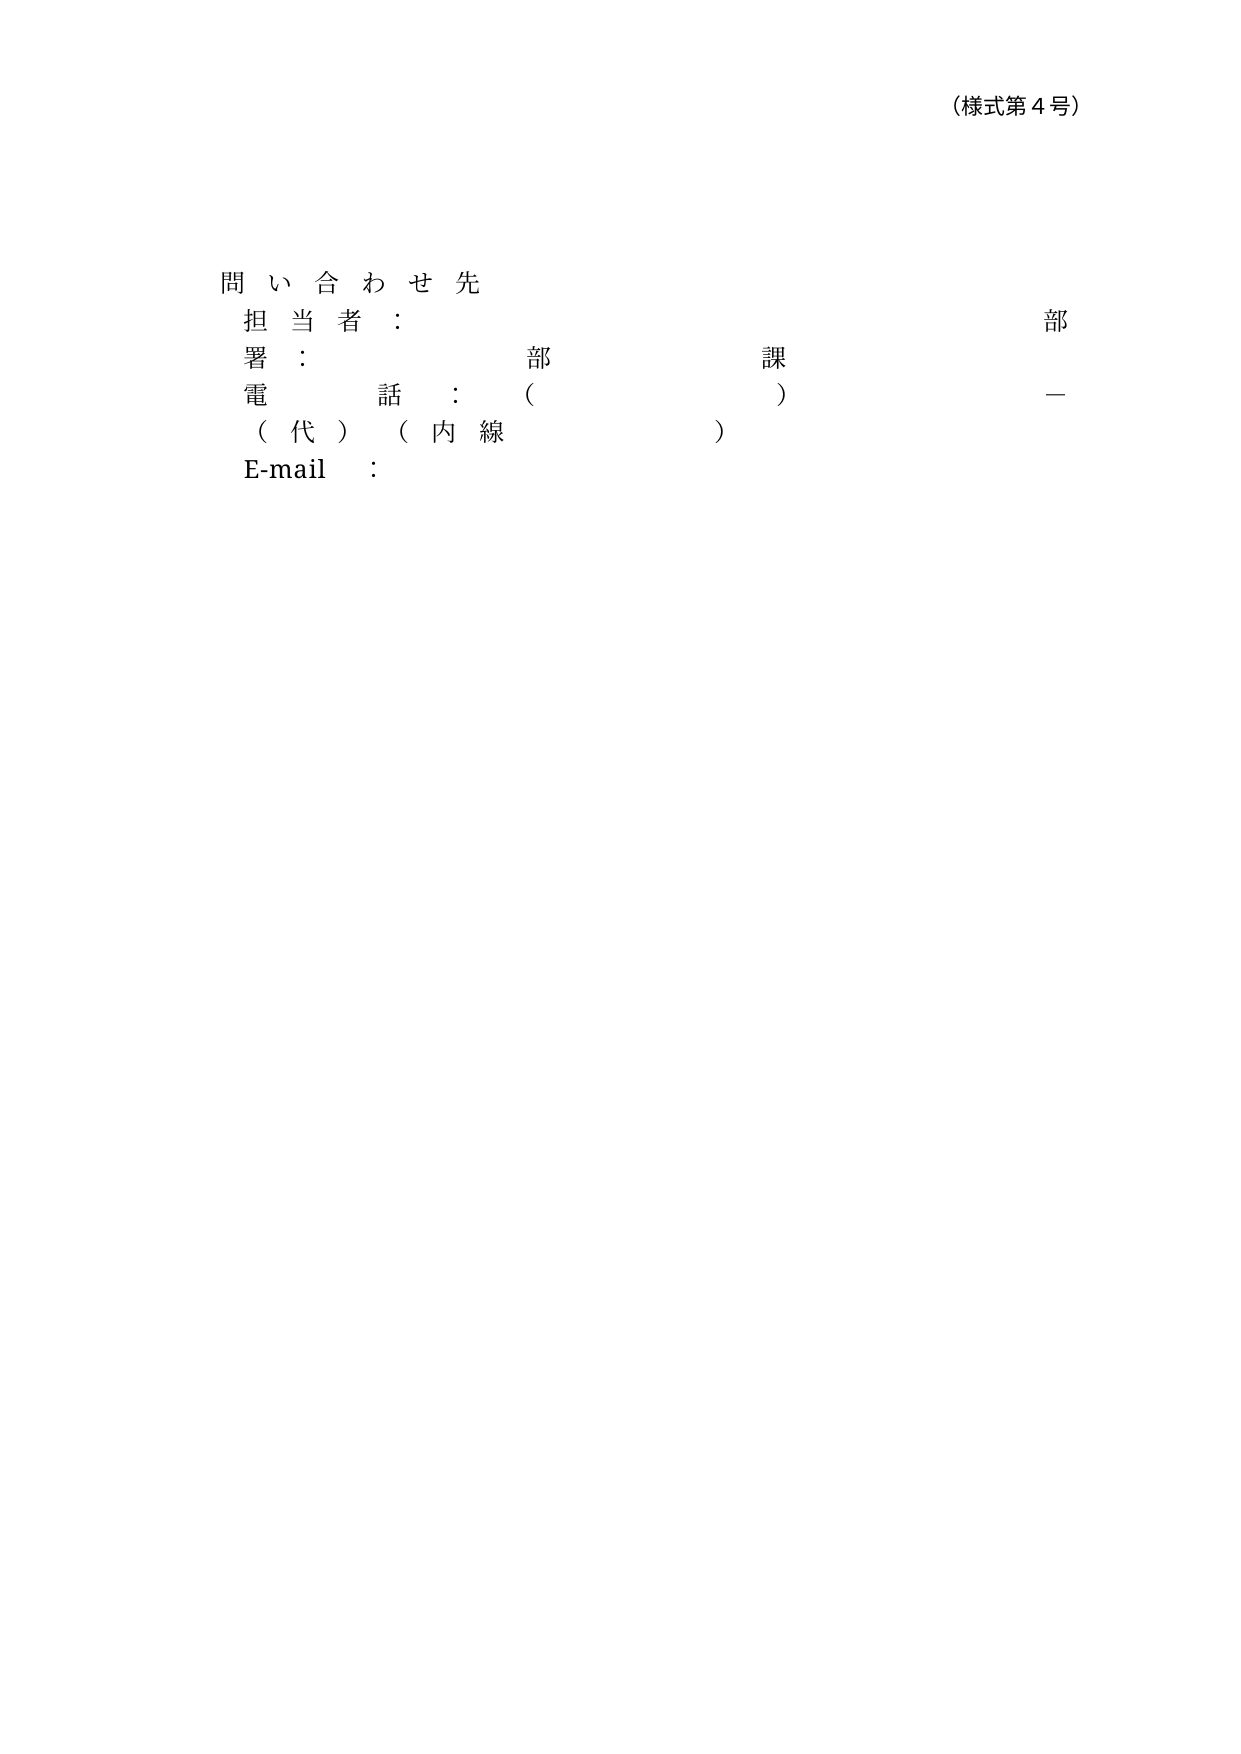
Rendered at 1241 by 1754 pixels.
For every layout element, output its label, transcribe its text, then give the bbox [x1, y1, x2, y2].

text 問い合わせ先 [149, 263, 1091, 301]
text 電 話：（ ） － （代）（内線 ） [220, 375, 1091, 449]
text E-mail： [220, 449, 1091, 486]
text 担当者： 部署： 部 課 [220, 301, 1091, 375]
